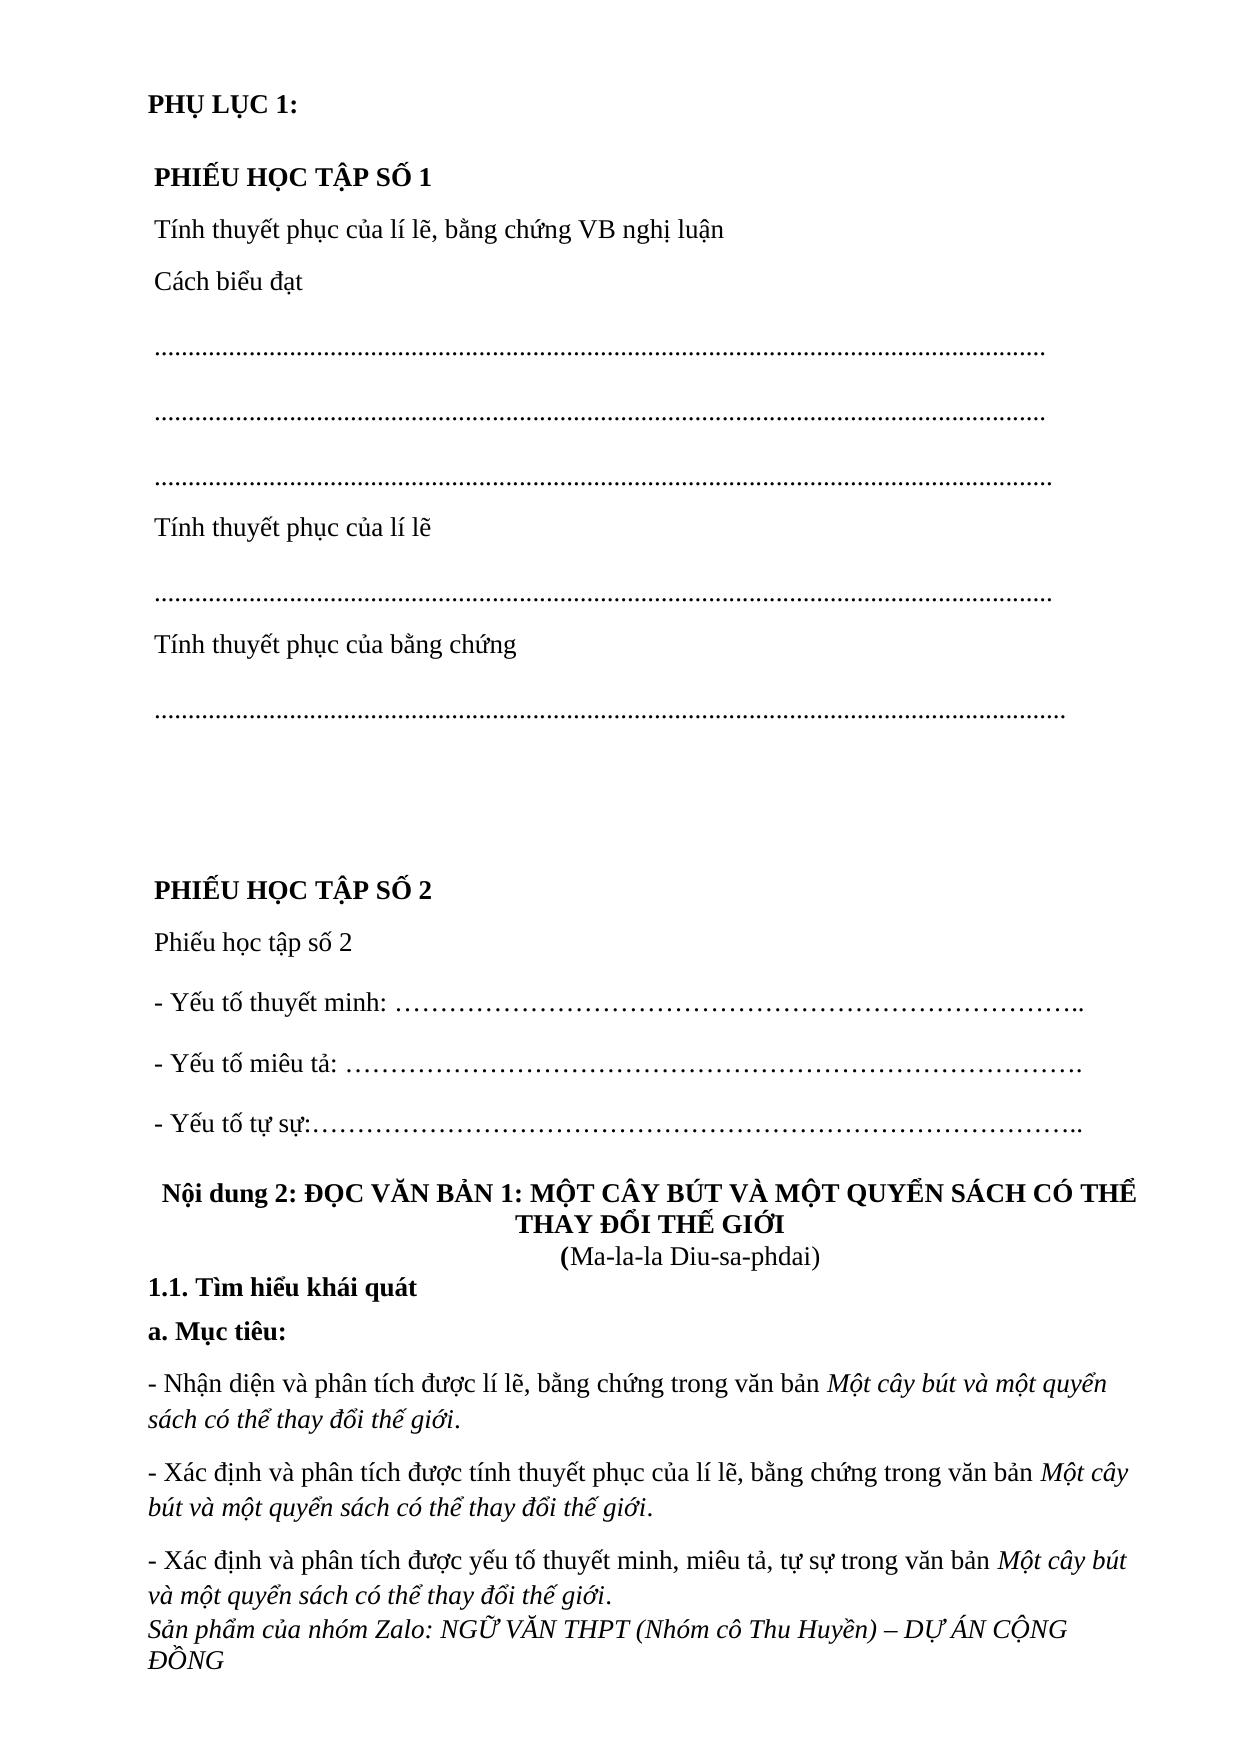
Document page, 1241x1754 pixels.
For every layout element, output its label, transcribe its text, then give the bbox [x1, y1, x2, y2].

table_header Tính thuyết phục của lí lẽ ..................................................................................................................................... [146, 504, 1151, 620]
table_header Tính thuyết phục của lí lẽ, bằng chứng VB nghị luận [146, 205, 1148, 257]
table_header Cách biểu đạt .................................................................................................................................... .................................................................................................................................... ..................................................................................................................................... [146, 257, 1150, 503]
text - Xác định và phân tích được yếu tố thuyết minh, miêu tả, tự sự trong văn bản Một cây bút và một quyển sách có thể thay đổi thế giới. [148, 1544, 1152, 1611]
text PHỤ LỤC 1: [148, 89, 1152, 120]
text - Nhận diện và phân tích được lí lẽ, bằng chứng trong văn bản Một cây bút và một quyển sách có thể thay đổi thế giới. [148, 1367, 1152, 1434]
text Nội dung 2: ĐỌC VĂN BẢN 1: MỘT CÂY BÚT VÀ MỘT QUYỂN SÁCH CÓ THỂ THAY ĐỔI THẾ GIỚI [148, 1177, 1152, 1239]
text - Xác định và phân tích được tính thuyết phục của lí lẽ, bằng chứng trong văn bản Một cây bút và một quyển sách có thể thay đổi thế giới. [148, 1456, 1152, 1522]
list Tìm hiểu khái quát [148, 1271, 1152, 1302]
text (Ma-la-la Diu-sa-phdai) [148, 1239, 1152, 1271]
list Mục tiêu: [148, 1315, 1152, 1346]
table_header PHIẾU HỌC TẬP SỐ 2 [146, 867, 1167, 918]
table_header PHIẾU HỌC TẬP SỐ 1 [146, 154, 1147, 205]
table_header Tính thuyết phục của bằng chứng ....................................................................................................................................... [146, 620, 1145, 737]
table_header Phiếu học tập số 2 - Yếu tố thuyết minh: ………………………………………………………………….. - Yếu tố miêu tả: ………………………………………………………………………. - Yếu tố tự sự:………………………………………………………………………….. [146, 919, 1165, 1146]
